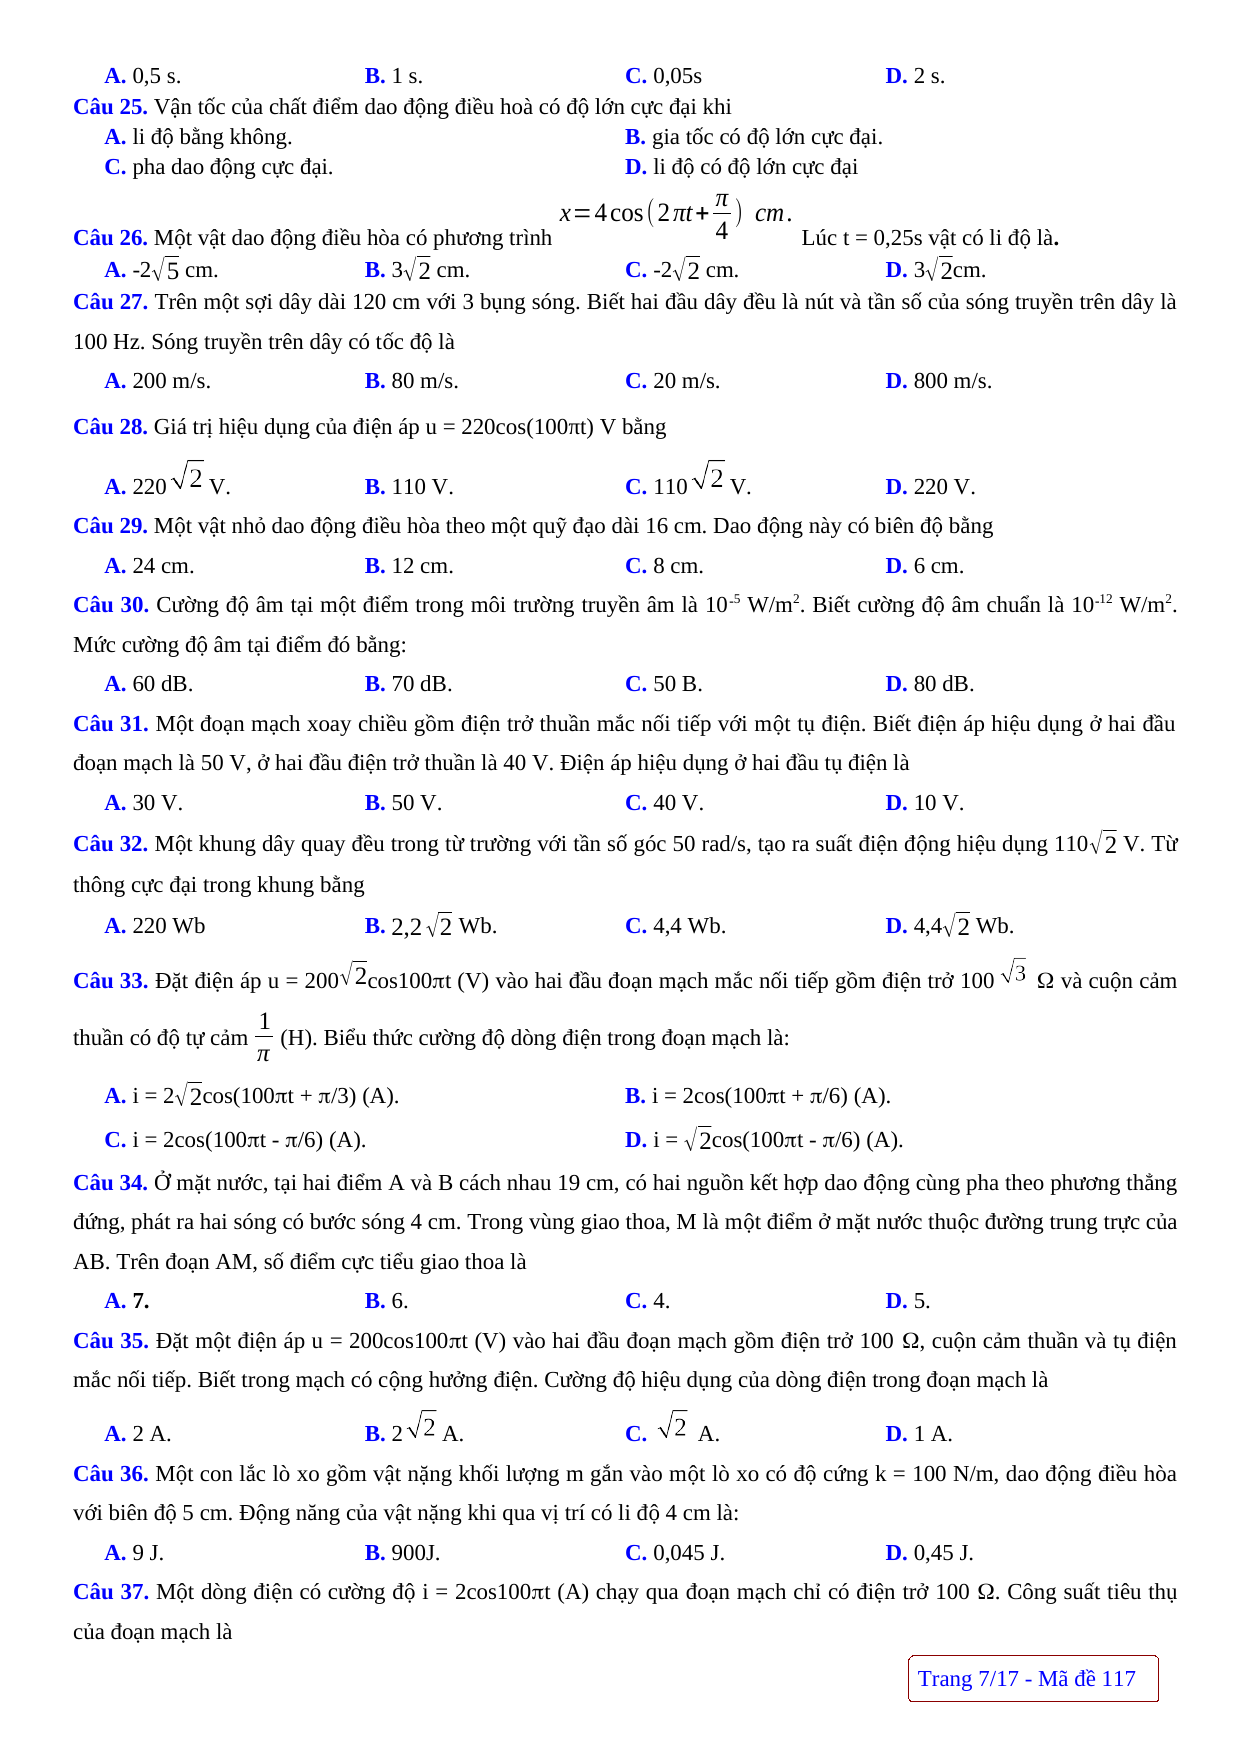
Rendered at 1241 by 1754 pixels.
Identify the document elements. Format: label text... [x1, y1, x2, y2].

text A. 0,5 s. B. 1 s. C. 0,05s D. 2 s. [73, 62, 1178, 89]
text A. 220V. B. 110 V. C. 110V. D. 220 V. [73, 455, 1178, 499]
text Câu 32. Một khung dây quay đều trong từ trường với tần số góc 50 rad/s, tạo ra suất điện động hiệu dụng 110 V. Từ thông cực đại trong khung bằng [73, 828, 1178, 898]
text A. 30 V. B. 50 V. C. 40 V. D. 10 V. [73, 789, 1178, 815]
text Câu 30. Cường độ âm tại một điểm trong môi trường truyền âm là 105 W/m2. Biết cường độ âm chuẩn là 1012 W/m2. Mức cường độ âm tại điểm đó bằng: [73, 591, 1178, 657]
text A. 220 Wb B. Wb. C. 4,4 Wb. D. 4,4 Wb. [73, 911, 1178, 941]
text Câu 31. Một đoạn mạch xoay chiều gồm điện trở thuần mắc nối tiếp với một tụ điện. Biết điện áp hiệu dụng ở hai đầu đoạn mạch là 50 V, ở hai đầu điện trở thuần là 40 V. Điện áp hiệu dụng ở hai đầu tụ điện là [73, 710, 1178, 776]
text A. 9 J. B. 900J. C. 0,045 J. D. 0,45 J. [73, 1539, 1178, 1565]
text A. 24 cm. B. 12 cm. C. 8 cm. D. 6 cm. [73, 552, 1178, 578]
text A. 2 A. B. 2A. C. A. D. 1 A. [73, 1406, 1178, 1447]
text Câu 33. Đặt điện áp u = 200cos100t (V) vào hai đầu đoạn mạch mắc nối tiếp gồm điện trở 100 và cuộn cảm thuần có độ tự cảm (H). Biểu thức cường độ dòng điện trong đoạn mạch là: [73, 954, 1178, 1067]
text A. 60 dB. B. 70 dB. C. 50 B. D. 80 dB. [73, 670, 1178, 697]
text Câu 35. Đặt một điện áp u = 200cos100t (V) vào hai đầu đoạn mạch gồm điện trở 100 , cuộn cảm thuần và tụ điện mắc nối tiếp. Biết trong mạch có cộng hưởng điện. Cường độ hiệu dụng của dòng điện trong đoạn mạch là [73, 1327, 1178, 1393]
text A. li độ bằng không. B. gia tốc có độ lớn cực đại. [73, 123, 1178, 149]
text A. 200 m/s. B. 80 m/s. C. 20 m/s. D. 800 m/s. [73, 367, 1178, 394]
text C. pha dao động cực đại. D. li độ có độ lớn cực đại [73, 153, 1178, 179]
text Câu 26. Một vật dao động điều hòa có phương trình Lúc t = 0,25s vật có li độ là. [73, 183, 1178, 251]
text Câu 28. Giá trị hiệu dụng của điện áp u = 220cos(100πt) V bằng [73, 407, 1178, 439]
text A. 7. B. 6. C. 4. D. 5. [73, 1287, 1178, 1314]
text C. i = 2cos(100t - /6) (A). D. i = cos(100t - /6) (A). [73, 1124, 1178, 1154]
text Câu 34. Ở mặt nước, tại hai điểm A và B cách nhau 19 cm, có hai nguồn kết hợp dao động cùng pha theo phương thẳng đứng, phát ra hai sóng có bước sóng 4 cm. Trong vùng giao thoa, M là một điểm ở mặt nước thuộc đường trung trực của AB. Trên đoạn AM, số điểm cực tiểu giao thoa là [73, 1169, 1178, 1274]
text A. -2 cm. B. 3 cm. C. -2 cm. D. 3cm. [73, 255, 1178, 284]
text Câu 29. Một vật nhỏ dao động điều hòa theo một quỹ đạo dài 16 cm. Dao động này có biên độ bằng [73, 512, 1178, 539]
text Câu 36. Một con lắc lò xo gồm vật nặng khối lượng m gắn vào một lò xo có độ cứng k = 100 N/m, dao động điều hòa với biên độ 5 cm. Động năng của vật nặng khi qua vị trí có li độ 4 cm là: [73, 1460, 1178, 1526]
text Câu 27. Trên một sợi dây dài 120 cm với 3 bụng sóng. Biết hai đầu dây đều là nút và tần số của sóng truyền trên dây là 100 Hz. Sóng truyền trên dây có tốc độ là [73, 288, 1178, 354]
text A. i = 2cos(100t + /3) (A). B. i = 2cos(100t + /6) (A). [73, 1080, 1178, 1110]
text Câu 25. Vận tốc của chất điểm dao động điều hoà có độ lớn cực đại khi [73, 93, 1178, 119]
text Câu 37. Một dòng điện có cường độ i = 2cos100t (A) chạy qua đoạn mạch chỉ có điện trở 100 . Công suất tiêu thụ của đoạn mạch là [73, 1578, 1178, 1644]
